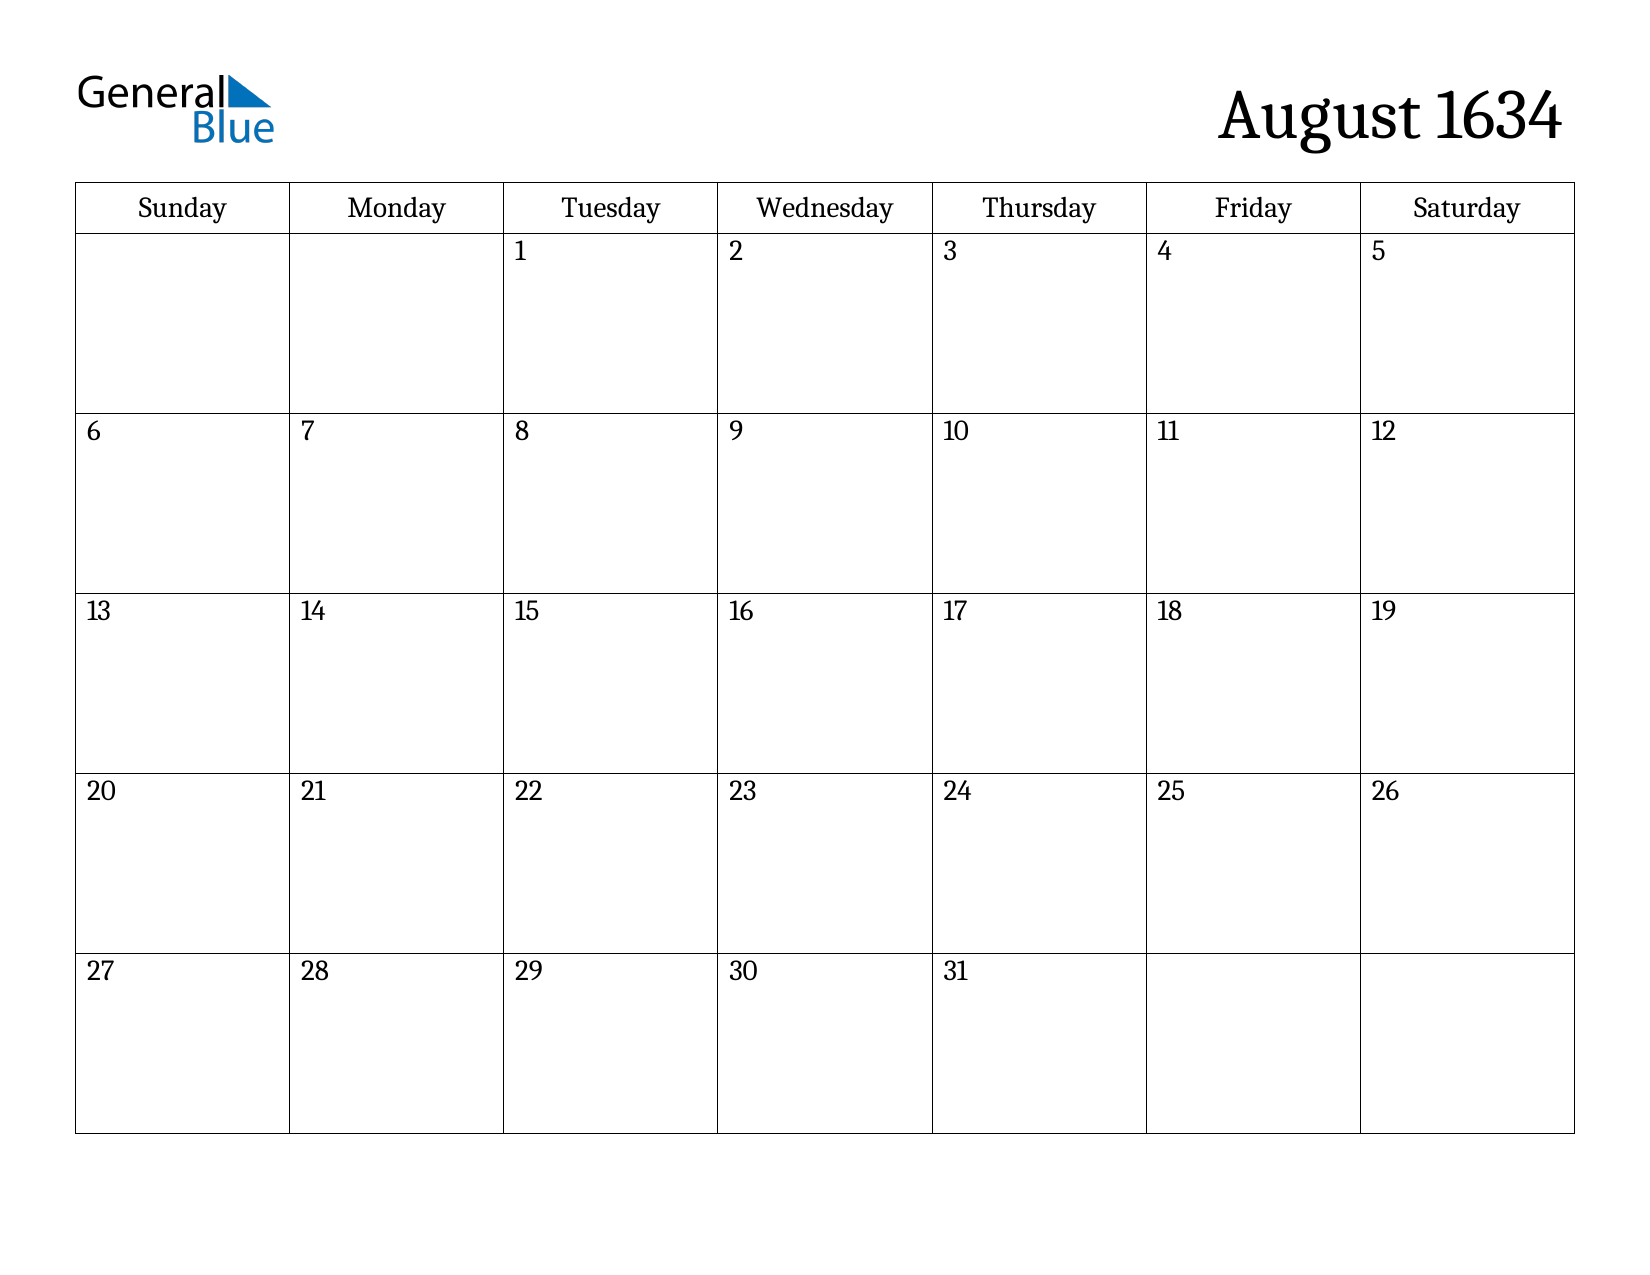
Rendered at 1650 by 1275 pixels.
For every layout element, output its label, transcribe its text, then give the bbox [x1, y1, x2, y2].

table_cell Tuesday [504, 183, 717, 233]
table_cell Saturday [1361, 183, 1574, 233]
table_cell [504, 627, 717, 773]
table_cell [76, 808, 289, 953]
table_cell Monday [290, 183, 503, 233]
table_cell 30 [718, 954, 932, 987]
table_cell 12 [1361, 414, 1574, 447]
table_cell [290, 267, 503, 413]
table_cell [290, 627, 503, 773]
table_cell [290, 808, 503, 953]
table_cell 26 [1361, 774, 1574, 807]
table_header August 1634 [504, 75, 1574, 182]
table_cell [504, 808, 717, 953]
table_cell 18 [1147, 594, 1360, 627]
table_cell [718, 448, 932, 593]
table_cell 20 [76, 774, 289, 807]
table_cell [933, 267, 1146, 413]
table_cell 21 [290, 774, 503, 807]
table_cell [718, 627, 932, 773]
table_cell [504, 988, 717, 1133]
table_cell 25 [1147, 774, 1360, 807]
table_cell 24 [933, 774, 1146, 807]
table_cell [76, 627, 289, 773]
table_cell [504, 448, 717, 593]
table_cell [1147, 988, 1360, 1133]
table_cell [1361, 808, 1574, 953]
table_cell [1361, 267, 1574, 413]
table_cell 28 [290, 954, 503, 987]
table_cell [1147, 954, 1360, 987]
table_cell 13 [76, 594, 289, 627]
table_cell 8 [504, 414, 717, 447]
table_cell 15 [504, 594, 717, 627]
table_cell [504, 267, 717, 413]
table_cell 3 [933, 234, 1146, 267]
table_cell 2 [718, 234, 932, 267]
table_cell 9 [718, 414, 932, 447]
table_cell 7 [290, 414, 503, 447]
table_cell Friday [1147, 183, 1360, 233]
table_cell 14 [290, 594, 503, 627]
table_cell [933, 808, 1146, 953]
table_cell [933, 988, 1146, 1133]
table_cell [1147, 808, 1360, 953]
table_cell 19 [1361, 594, 1574, 627]
table_header [76, 75, 503, 182]
table_cell [718, 267, 932, 413]
picture [78, 75, 274, 143]
table_cell 10 [933, 414, 1146, 447]
table_cell [76, 234, 289, 267]
table_cell [76, 267, 289, 413]
table_cell 16 [718, 594, 932, 627]
table_cell [718, 988, 932, 1133]
table_cell [1147, 448, 1360, 593]
table_cell [933, 627, 1146, 773]
table_cell [290, 234, 503, 267]
table_cell [1361, 448, 1574, 593]
table_cell 11 [1147, 414, 1360, 447]
table_cell [718, 808, 932, 953]
table_cell 4 [1147, 234, 1360, 267]
table_cell Wednesday [718, 183, 932, 233]
table_cell 17 [933, 594, 1146, 627]
table_cell 31 [933, 954, 1146, 987]
table_cell [1361, 954, 1574, 987]
table_cell Sunday [76, 183, 289, 233]
table_cell 6 [76, 414, 289, 447]
table_cell [933, 448, 1146, 593]
table_cell [1361, 988, 1574, 1133]
table_cell 23 [718, 774, 932, 807]
table_cell 1 [504, 234, 717, 267]
table_cell 27 [76, 954, 289, 987]
table_cell Thursday [933, 183, 1146, 233]
table_cell 29 [504, 954, 717, 987]
table_cell [76, 988, 289, 1133]
table_cell [1361, 627, 1574, 773]
table_cell 22 [504, 774, 717, 807]
table_cell [1147, 267, 1360, 413]
table_cell [290, 988, 503, 1133]
table_cell 5 [1361, 234, 1574, 267]
table_cell [290, 448, 503, 593]
table_cell [76, 448, 289, 593]
table_cell [1147, 627, 1360, 773]
